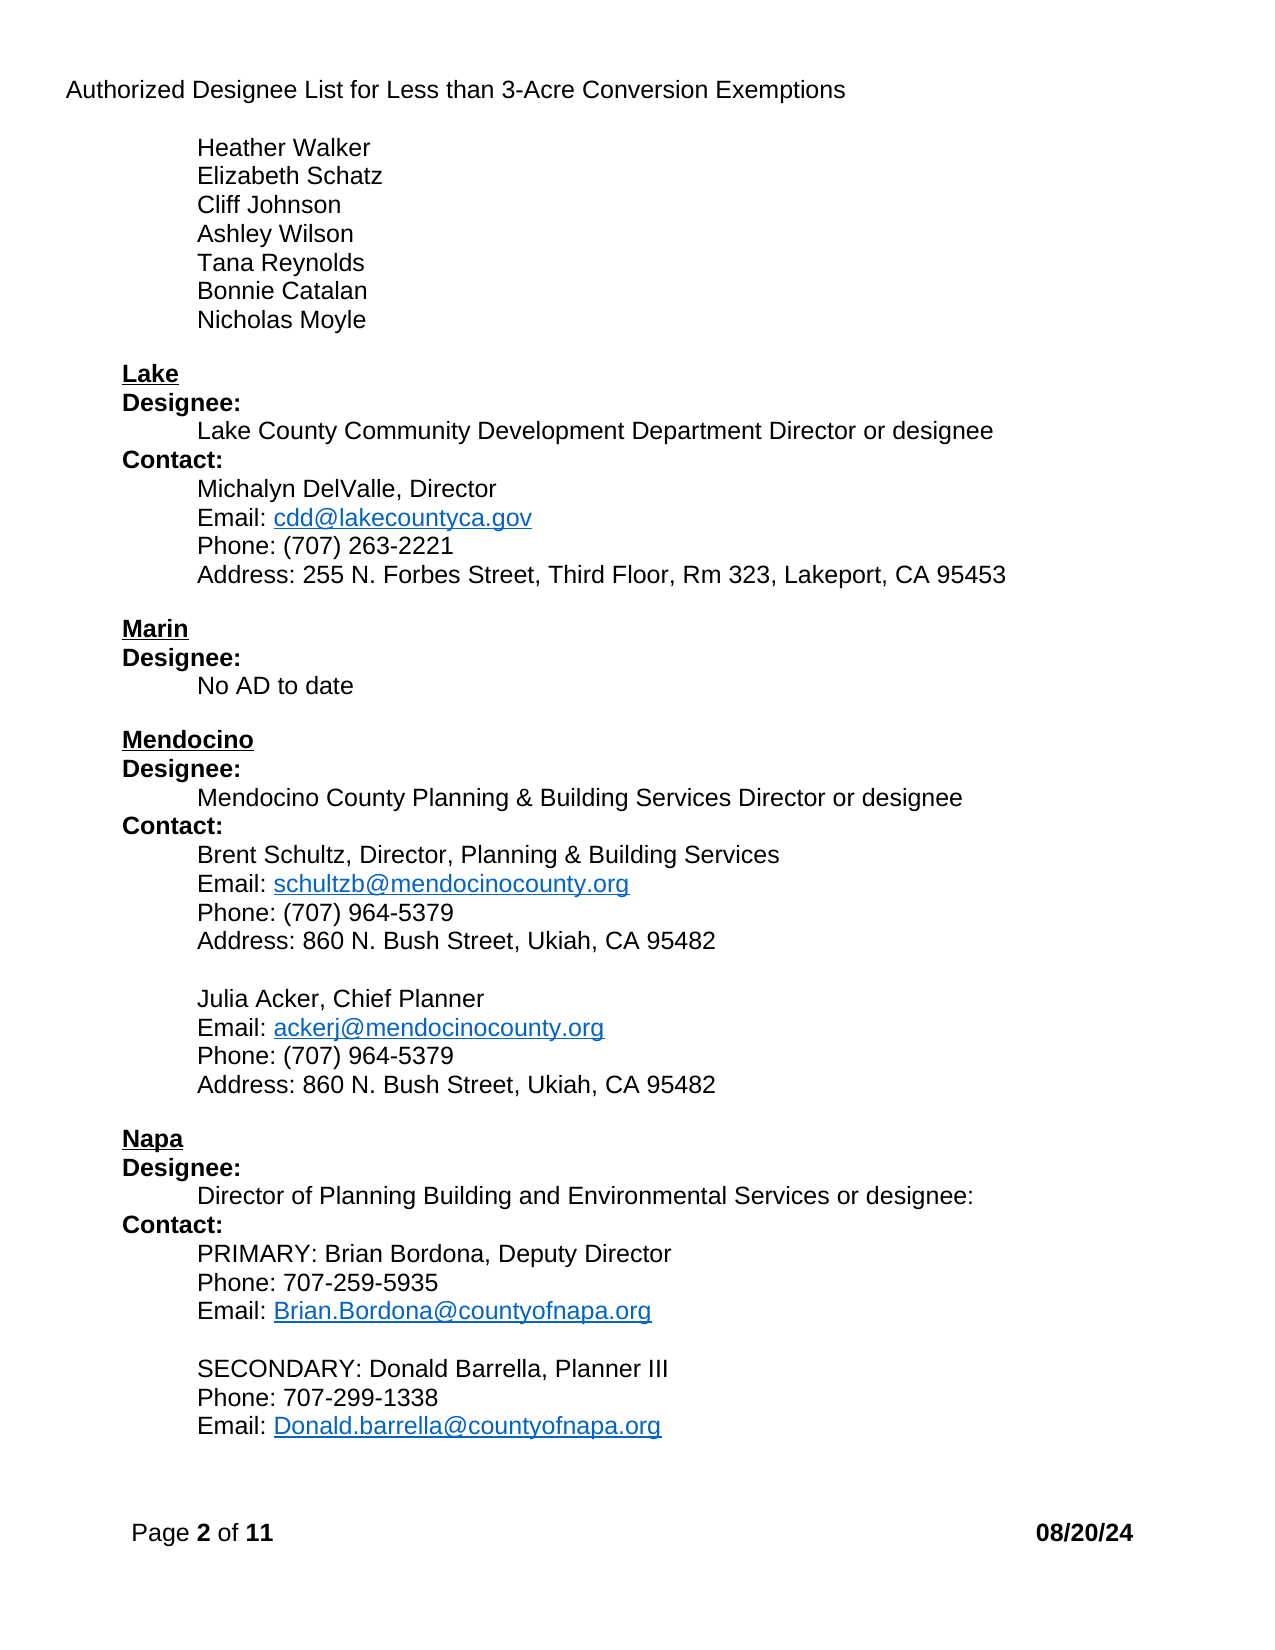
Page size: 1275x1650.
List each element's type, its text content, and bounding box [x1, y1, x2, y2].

text Tana Reynolds [122, 247, 1144, 276]
text PRIMARY: Brian Bordona, Deputy Director [122, 1239, 1144, 1267]
text Lake County Community Development Department Director or designee [122, 416, 1144, 445]
text Email: ackerj@mendocinocounty.org [122, 1012, 1144, 1041]
subtitle Designee: [122, 754, 1144, 782]
text Address: 860 N. Bush Street, Ukiah, CA 95482 [122, 1070, 1144, 1099]
text Julia Acker, Chief Planner [122, 984, 1144, 1012]
text Heather Walker [122, 132, 1144, 161]
text Michalyn DelValle, Director [122, 474, 1144, 502]
text Phone: (707) 964-5379 [122, 897, 1144, 926]
text Phone: (707) 263-2221 [122, 531, 1144, 560]
subtitle Lake [122, 359, 1144, 387]
subtitle Designee: [122, 387, 1144, 416]
text Mendocino County Planning & Building Services Director or designee [122, 782, 1144, 811]
text Elizabeth Schatz [122, 161, 1144, 190]
text No AD to date [122, 671, 1144, 700]
text Email: Donald.barrella@countyofnapa.org [122, 1411, 1144, 1440]
text Bonnie Catalan [122, 276, 1144, 305]
text Ashley Wilson [122, 219, 1144, 247]
text Phone: 707-299-1338 [122, 1382, 1144, 1411]
subtitle Contact: [122, 1210, 1144, 1239]
text Email: Brian.Bordona@countyofnapa.org [122, 1296, 1144, 1325]
text SECONDARY: Donald Barrella, Planner III [122, 1354, 1144, 1382]
text Phone: (707) 964-5379 [122, 1041, 1144, 1070]
subtitle Designee: [122, 642, 1144, 671]
text Cliff Johnson [122, 190, 1144, 219]
subtitle Contact: [122, 445, 1144, 474]
subtitle Designee: [122, 1152, 1144, 1181]
text Address: 255 N. Forbes Street, Third Floor, Rm 323, Lakeport, CA 95453 [122, 560, 1144, 589]
text Director of Planning Building and Environmental Services or designee: [122, 1181, 1144, 1210]
text Phone: 707-259-5935 [122, 1267, 1144, 1296]
text Address: 860 N. Bush Street, Ukiah, CA 95482 [122, 926, 1144, 955]
text Brent Schultz, Director, Planning & Building Services [122, 840, 1144, 869]
subtitle Contact: [122, 811, 1144, 840]
subtitle Mendocino [122, 725, 1144, 754]
text Nicholas Moyle [122, 305, 1144, 334]
subtitle Marin [122, 614, 1144, 642]
text Email: schultzb@mendocinocounty.org [122, 869, 1144, 897]
subtitle Napa [122, 1124, 1144, 1152]
text Email: cdd@lakecountyca.gov [122, 502, 1144, 531]
